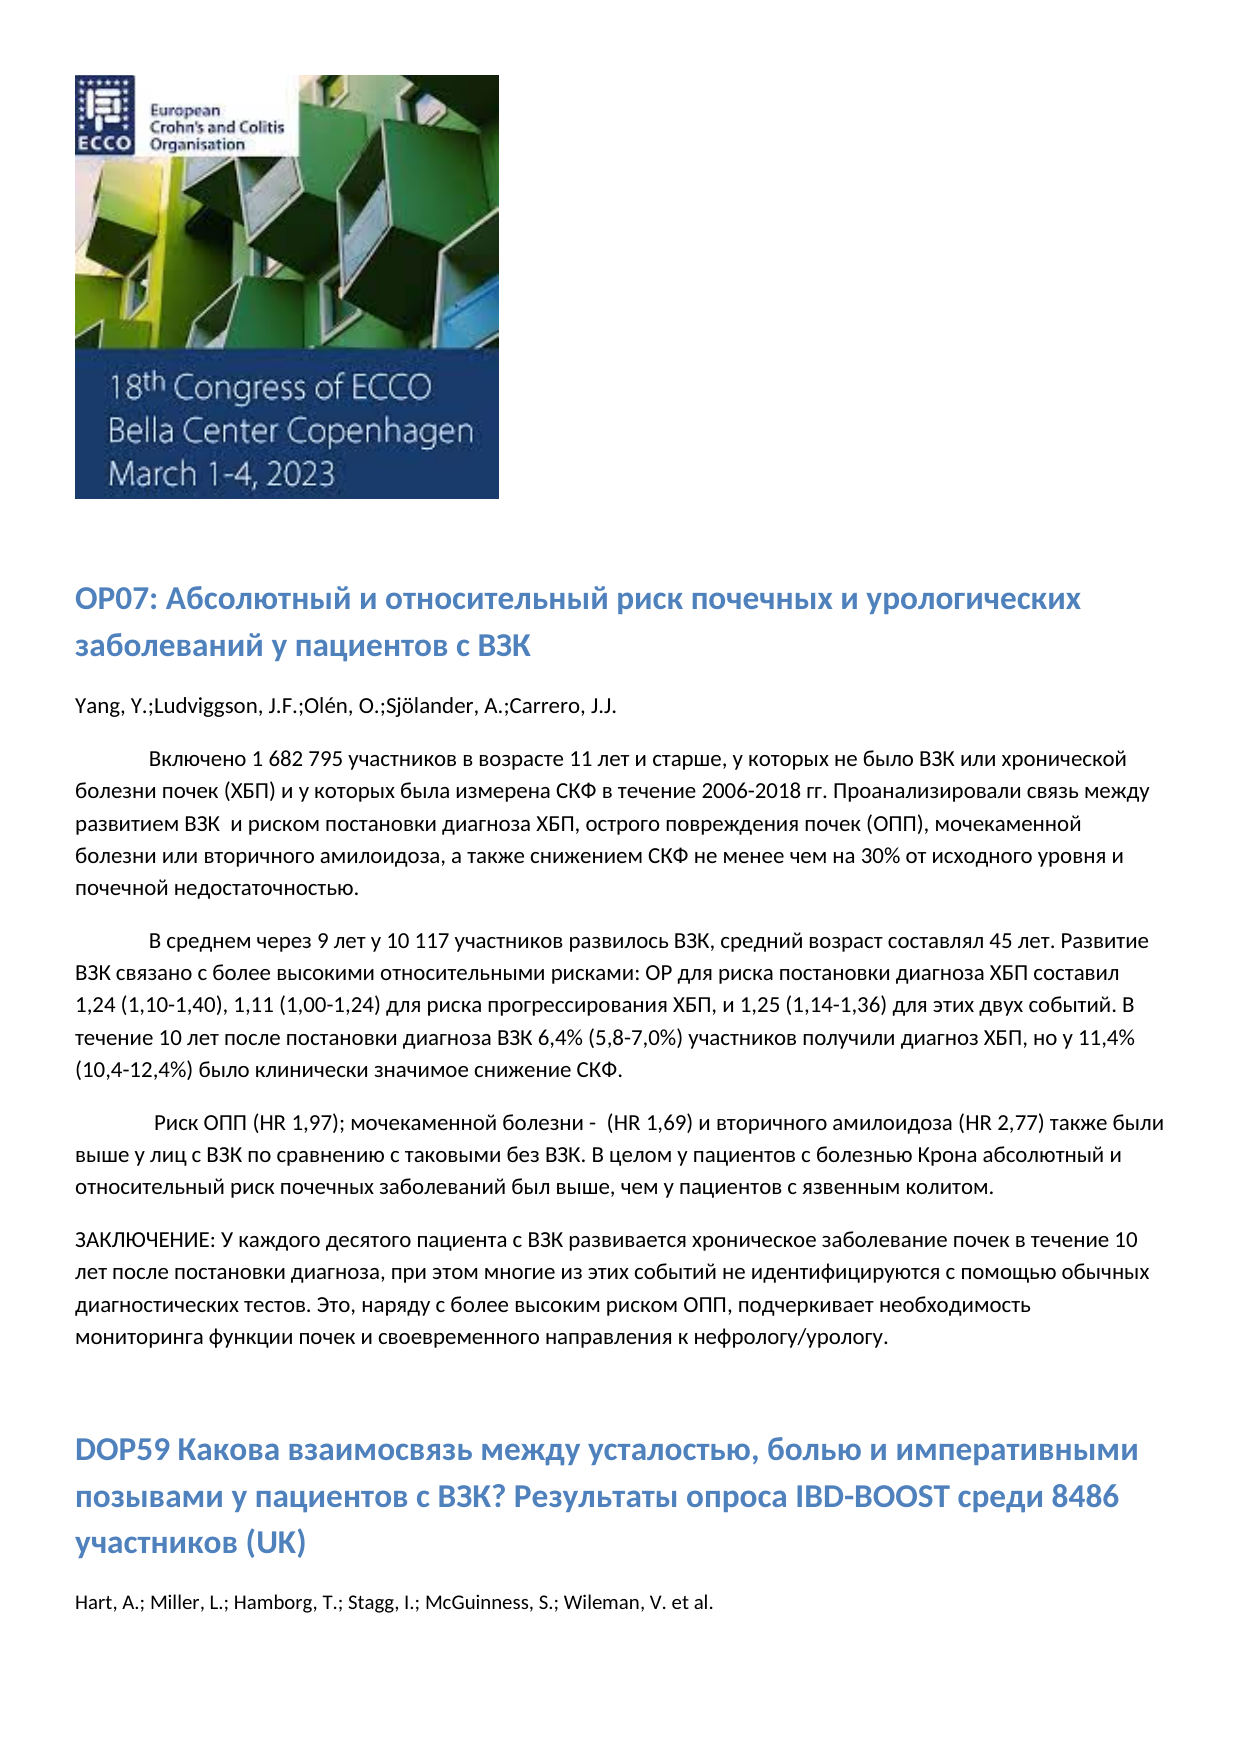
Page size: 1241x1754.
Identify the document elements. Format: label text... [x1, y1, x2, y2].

text Включено 1 682 795 участников в возрасте 11 лет и старше, у которых не было ВЗК или хронической болезни почек (ХБП) и у которых была измерена СКФ в течение 2006-2018 гг. Проанализировали связь между развитием ВЗК и риском постановки диагноза ХБП, острого повреждения почек (ОПП), мочекаменной болезни или вторичного амилоидоза, а также снижением СКФ не менее чем на 30% от исходного уровня и почечной недостаточностью. [75, 744, 1165, 901]
text Риск ОПП (HR 1,97); мочекаменной болезни - (HR 1,69) и вторичного амилоидоза (HR 2,77) также были выше у лиц с ВЗК по сравнению с таковыми без ВЗК. В целом у пациентов с болезнью Крона абсолютный и относительный риск почечных заболеваний был выше, чем у пациентов с язвенным колитом. [75, 1108, 1165, 1200]
text В среднем через 9 лет у 10 117 участников развилось ВЗК, средний возраст составлял 45 лет. Развитие ВЗК связано с более высокими относительными рисками: ОР для риска постановки диагноза ХБП составил 1,24 (1,10-1,40), 1,11 (1,00-1,24) для риска прогрессирования ХБП, и 1,25 (1,14-1,36) для этих двух событий. В течение 10 лет после постановки диагноза ВЗК 6,4% (5,8-7,0%) участников получили диагноз ХБП, но у 11,4% (10,4-12,4%) было клинически значимое снижение СКФ. [75, 926, 1165, 1083]
text OP07: Абсолютный и относительный риск почечных и урологических заболеваний у пациентов с ВЗК [75, 577, 1165, 664]
text Hart, A.; Miller, L.; Hamborg, T.; Stagg, I.; McGuinness, S.; Wileman, V. et al. [75, 1589, 1165, 1614]
text Yang, Y.;Ludviggson, J.F.;Olén, O.;Sjölander, A.;Carrero, J.J. [75, 691, 1165, 719]
text ЗАКЛЮЧЕНИЕ: У каждого десятого пациента с ВЗК развивается хроническое заболевание почек в течение 10 лет после постановки диагноза, при этом многие из этих событий не идентифицируются с помощью обычных диагностических тестов. Это, наряду с более высоким риском ОПП, подчеркивает необходимость мониторинга функции почек и своевременного направления к нефрологу/урологу. [75, 1225, 1165, 1350]
text DOP59 Какова взаимосвязь между усталостью, болью и императивными позывами у пациентов с ВЗК? Результаты опроса IBD-BOOST среди 8486 участников (UK) [75, 1428, 1165, 1562]
picture [75, 75, 499, 499]
